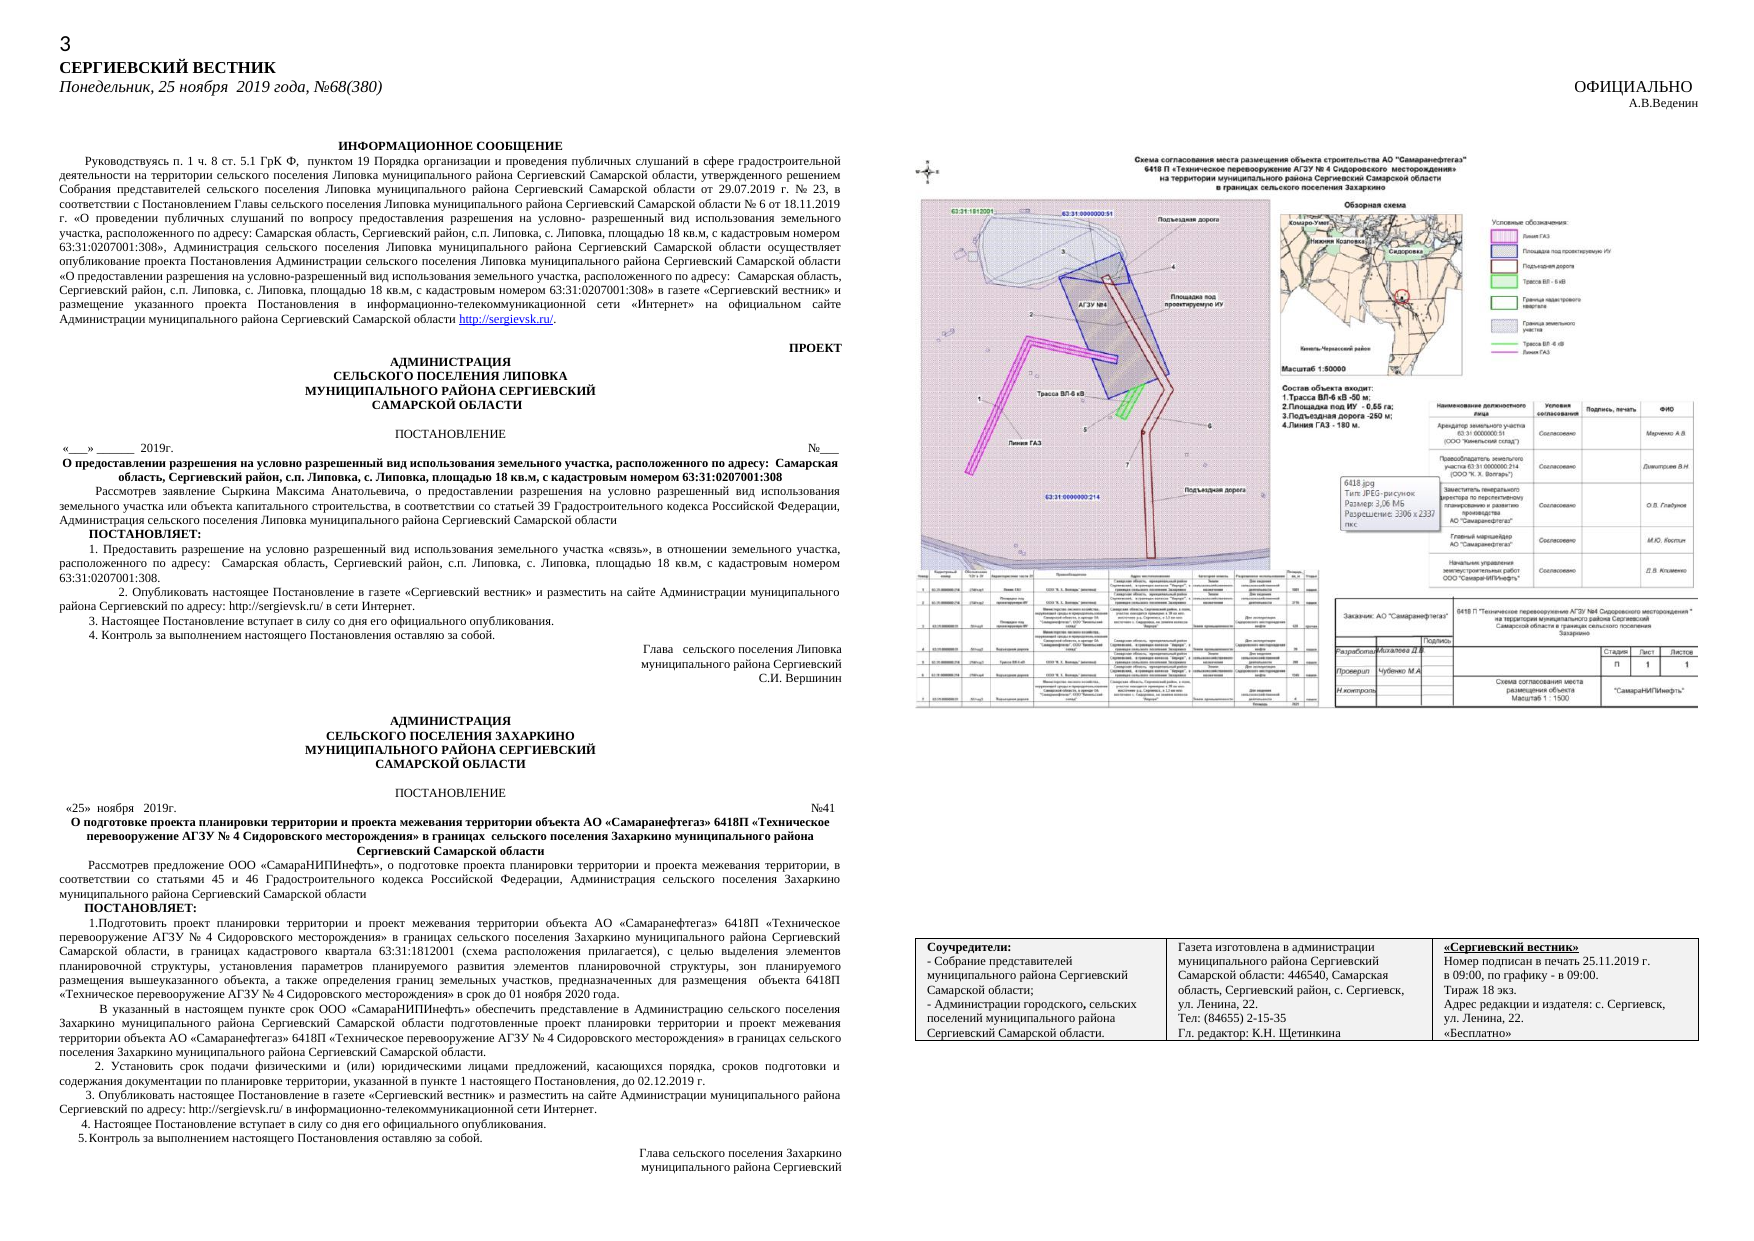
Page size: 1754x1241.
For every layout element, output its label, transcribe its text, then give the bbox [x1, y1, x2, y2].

picture [915, 153, 1698, 709]
text ПОСТАНОВЛЯЕТ: [59, 527, 842, 542]
text САМАРСКОЙ ОБЛАСТИ [59, 398, 842, 412]
table_header Соучредители: - Собрание представителей муниципального района Сергиевский Самарской области; - Администрации городского, сельских поселений муниципального района Сергиевский Самарской области. [916, 939, 1166, 1040]
text «25» ноября 2019г. №41 [59, 800, 842, 815]
text СЕЛЬСКОГО ПОСЕЛЕНИЯ ЗАХАРКИНО [59, 728, 842, 743]
text 1.Подготовить проект планировки территории и проект межевания территории объекта АО «Самаранефтегаз» 6418П «Техническое перевооружение АГЗУ № 4 Сидоровского месторождения» в границах сельского поселения Захаркино муниципального района Сергиевский Самарской области, в границах кадастрового квартала 63:31:1812001 (схема расположения прилагается), с целью выделения элементов планировочной структуры, установления параметров планируемого развития элементов планировочной структуры, зон планируемого размещения вышеуказанного объекта, а также определения границ земельных участков, предназначенных для размещения объекта 6418П «Техническое перевооружение АГЗУ № 4 Сидоровского месторождения» в срок до 01 ноября 2020 года. [59, 915, 842, 1002]
text 2. Опубликовать настоящее Постановление в газете «Сергиевский вестник» и разместить на сайте Администрации муниципального района Сергиевский по адресу: http://sergievsk.ru/ в сети Интернет. [59, 585, 842, 613]
text «___» ______ 2019г. №___ [59, 441, 842, 455]
text 3. Настоящее Постановление вступает в силу со дня его официального опубликования. [59, 613, 842, 628]
text Глава сельского поселения Захаркино [59, 1145, 842, 1160]
text ПРОЕКТ [59, 340, 842, 355]
text Глава сельского поселения Липовка [59, 642, 842, 657]
text ПОСТАНОВЛЕНИЕ [59, 427, 842, 441]
text 4. Настоящее Постановление вступает в силу со дня его официального опубликования. [59, 1117, 842, 1131]
text 1. Предоставить разрешение на условно разрешенный вид использования земельного участка «связь», в отношении земельного участка, расположенного по адресу: Самарская область, Сергиевский район, с.п. Липовка, с. Липовка, площадью 18 кв.м, с кадастровым номером 63:31:0207001:308. [59, 542, 842, 585]
text ИНФОРМАЦИОННОЕ СООБЩЕНИЕ [59, 139, 842, 153]
text муниципального района Сергиевский [59, 1160, 842, 1174]
table_header «Сергиевский вестник» Номер подписан в печать 25.11.2019 г. в 09:00, по графику - в 09:00. Тираж 18 экз. Адрес редакции и издателя: с. Сергиевск, ул. Ленина, 22. «Бесплатно» [1433, 939, 1698, 1040]
text Руководствуясь п. 1 ч. 8 ст. 5.1 ГрК Ф, пунктом 19 Порядка организации и проведения публичных слушаний в сфере градостроительной деятельности на территории сельского поселения Липовка муниципального района Сергиевский Самарской области, утвержденного решением Собрания представителей сельского поселения Липовка муниципального района Сергиевский Самарской области от 29.07.2019 г. № 23, в соответствии с Постановлением Главы сельского поселения Липовка муниципального района Сергиевский Самарской области № 6 от 18.11.2019 г. «О проведении публичных слушаний по вопросу предоставления разрешения на условно- разрешенный вид использования земельного участка, расположенного по адресу: Самарская область, Сергиевский район, с.п. Липовка, с. Липовка, площадью 18 кв.м, с кадастровым номером 63:31:0207001:308», Администрация сельского поселения Липовка муниципального района Сергиевский Самарской области осуществляет опубликование проекта Постановления Администрации сельского поселения Липовка муниципального района Сергиевский Самарской области «О предоставлении разрешения на условно-разрешенный вид использования земельного участка, расположенного по адресу: Самарская область, Сергиевский район, с.п. Липовка, с. Липовка, площадью 18 кв.м, с кадастровым номером 63:31:0207001:308» в газете «Сергиевский вестник» и размещение указанного проекта Постановления в информационно-телекоммуникационной сети «Интернет» на официальном сайте Администрации муниципального района Сергиевский Самарской области http://sergievsk.ru/. [59, 153, 842, 326]
text ПОСТАНОВЛЯЕТ: [59, 901, 842, 915]
text Рассмотрев предложение ООО «СамараНИПИнефть», о подготовке проекта планировки территории и проекта межевания территории, в соответствии со статьями 45 и 46 Градостроительного кодекса Российской Федерации, Администрация сельского поселения Захаркино муниципального района Сергиевский Самарской области [59, 858, 842, 901]
text АДМИНИСТРАЦИЯ [59, 714, 842, 728]
text С.И. Вершинин [59, 671, 842, 685]
text О предоставлении разрешения на условно разрешенный вид использования земельного участка, расположенного по адресу: Самарская область, Сергиевский район, с.п. Липовка, с. Липовка, площадью 18 кв.м, с кадастровым номером 63:31:0207001:308 [59, 455, 842, 484]
text СЕЛЬСКОГО ПОСЕЛЕНИЯ ЛИПОВКА [59, 369, 842, 383]
text АДМИНИСТРАЦИЯ [59, 355, 842, 369]
text В указанный в настоящем пункте срок ООО «СамараНИПИнефть» обеспечить представление в Администрацию сельского поселения Захаркино муниципального района Сергиевский Самарской области подготовленные проект планировки территории и проект межевания территории объекта АО «Самаранефтегаз» 6418П «Техническое перевооружение АГЗУ № 4 Сидоровского месторождения» в границах сельского поселения Захаркино муниципального района Сергиевский Самарской области. [59, 1002, 842, 1059]
text Рассмотрев заявление Сыркина Максима Анатольевича, о предоставлении разрешения на условно разрешенный вид использования земельного участка или объекта капитального строительства, в соответствии со статьей 39 Градостроительного кодекса Российской Федерации, Администрация сельского поселения Липовка муниципального района Сергиевский Самарской области [59, 484, 842, 527]
text 4. Контроль за выполнением настоящего Постановления оставляю за собой. [59, 628, 842, 642]
text А.В.Веденин [915, 96, 1698, 110]
text 3. Опубликовать настоящее Постановление в газете «Сергиевский вестник» и разместить на сайте Администрации муниципального района Сергиевский по адресу: http://sergievsk.ru/ в информационно-телекоммуникационной сети Интернет. [59, 1088, 842, 1117]
text МУНИЦИПАЛЬНОГО РАЙОНА СЕРГИЕВСКИЙ [59, 743, 842, 757]
text 2. Установить срок подачи физическими и (или) юридическими лицами предложений, касающихся порядка, сроков подготовки и содержания документации по планировке территории, указанной в пункте 1 настоящего Постановления, до 02.12.2019 г. [59, 1059, 842, 1088]
text ПОСТАНОВЛЕНИЕ [59, 786, 842, 800]
text О подготовке проекта планировки территории и проекта межевания территории объекта АО «Самаранефтегаз» 6418П «Техническое перевооружение АГЗУ № 4 Сидоровского месторождения» в границах сельского поселения Захаркино муниципального района Сергиевский Самарской области [59, 815, 842, 858]
text САМАРСКОЙ ОБЛАСТИ [59, 757, 842, 772]
text муниципального района Сергиевский [59, 657, 842, 671]
table_header Газета изготовлена в администрации муниципального района Сергиевский Самарской области: 446540, Самарская область, Сергиевский район, с. Сергиевск, ул. Ленина, 22. Тел: (84655) 2-15-35 Гл. редактор: К.Н. Щетинкина [1167, 939, 1432, 1040]
text 5. Контроль за выполнением настоящего Постановления оставляю за собой. [59, 1131, 842, 1145]
text МУНИЦИПАЛЬНОГО РАЙОНА СЕРГИЕВСКИЙ [59, 383, 842, 398]
